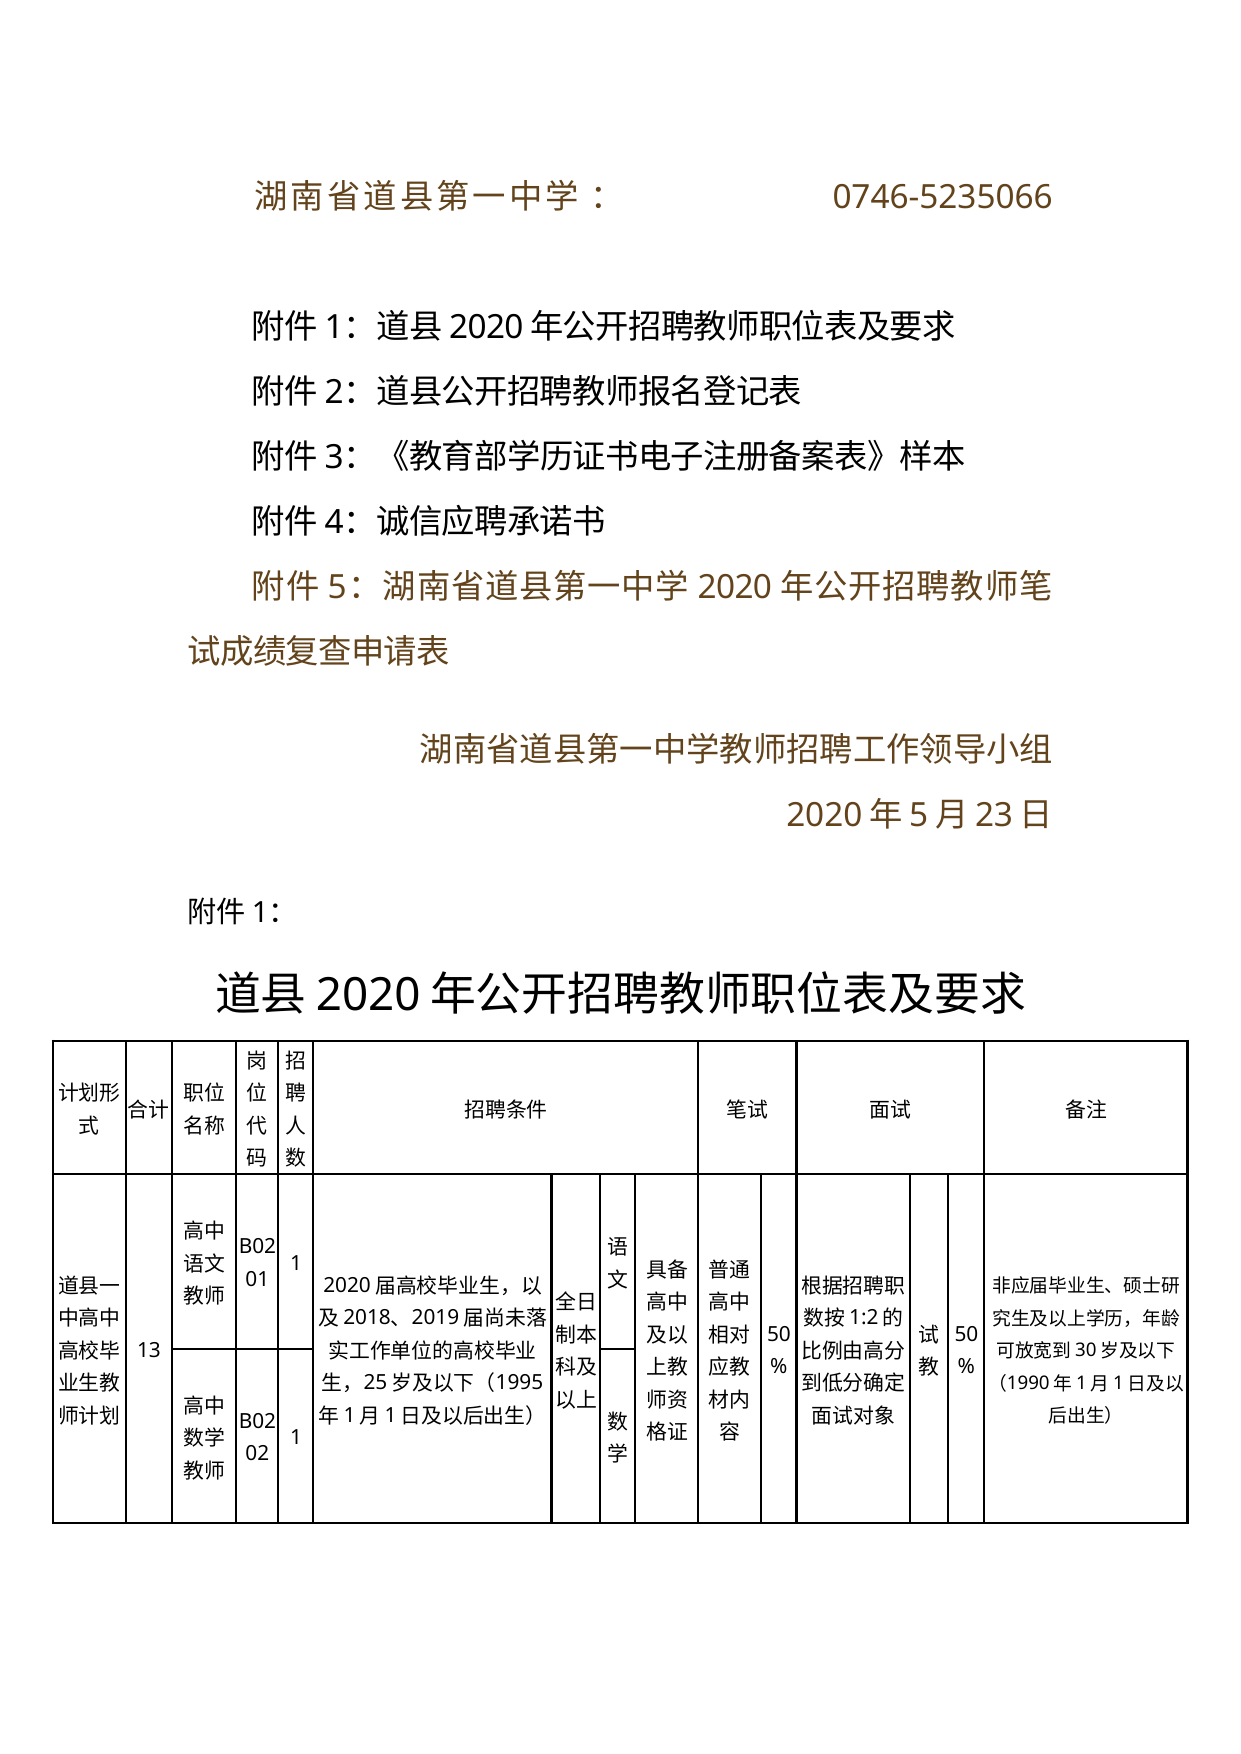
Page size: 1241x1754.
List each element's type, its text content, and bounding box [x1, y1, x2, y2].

text 附件3：《教育部学历证书电子注册备案表》样本 [187, 422, 1053, 487]
text 附件5：湖南省道县第一中学2020年公开招聘教师笔试成绩复查申请表 [187, 552, 1053, 682]
text 道县2020年公开招聘教师职位表及要求 [187, 942, 1053, 1039]
table_header 招聘条件 [314, 1042, 697, 1173]
table_header 招聘人数 [279, 1042, 312, 1173]
text 2020年5月23日 [187, 779, 1053, 844]
text 附件4：诚信应聘承诺书 [187, 487, 1053, 552]
table_header 备注 [985, 1042, 1186, 1173]
text 湖南省道县第一中学 ： 0746-5235066 [187, 162, 1053, 292]
table_cell 试教 [911, 1175, 947, 1522]
table_cell 13 [127, 1175, 171, 1522]
table_header 笔试 [699, 1042, 795, 1173]
table_cell 50% [949, 1175, 983, 1522]
table_header 职位名称 [173, 1042, 235, 1173]
table_cell 具备高中及以上教师资格证 [636, 1175, 697, 1522]
table_cell 语文 [601, 1175, 634, 1347]
table_cell 2020届高校毕业生，以及2018、2019届尚未落实工作单位的高校毕业生，25岁及以下（1995年1月1日及以后出生） [314, 1175, 550, 1522]
table_header 面试 [798, 1042, 983, 1173]
table_cell 根据招聘职数按1:2的比例由高分到低分确定面试对象 [798, 1175, 909, 1522]
text 附件1： [187, 877, 1053, 942]
table_cell 1 [279, 1175, 312, 1347]
table_header 合计 [127, 1042, 171, 1173]
table_cell 普通高中相对应教材内容 [699, 1175, 760, 1522]
table_cell 道县一中高中高校毕业生教师计划 [54, 1175, 125, 1522]
table_header 岗位代码 [237, 1042, 277, 1173]
table_cell 1 [279, 1350, 312, 1522]
text 湖南省道县第一中学教师招聘工作领导小组 [187, 714, 1053, 779]
table_cell B0202 [237, 1350, 277, 1522]
table_cell 数学 [601, 1350, 634, 1522]
text 附件2：道县公开招聘教师报名登记表 [187, 357, 1053, 422]
table_cell 高中数学教师 [173, 1350, 235, 1522]
table_header 计划形式 [54, 1042, 125, 1173]
table_cell 50% [762, 1175, 795, 1522]
table_cell 非应届毕业生、硕士研究生及以上学历，年龄可放宽到30岁及以下（1990年1月1日及以后出生） [985, 1175, 1186, 1522]
text 附件1：道县2020年公开招聘教师职位表及要求 [187, 292, 1053, 357]
table_cell 全日制本科及以上 [553, 1175, 599, 1522]
table_cell 高中语文教师 [173, 1175, 235, 1347]
table_cell B0201 [237, 1175, 277, 1347]
